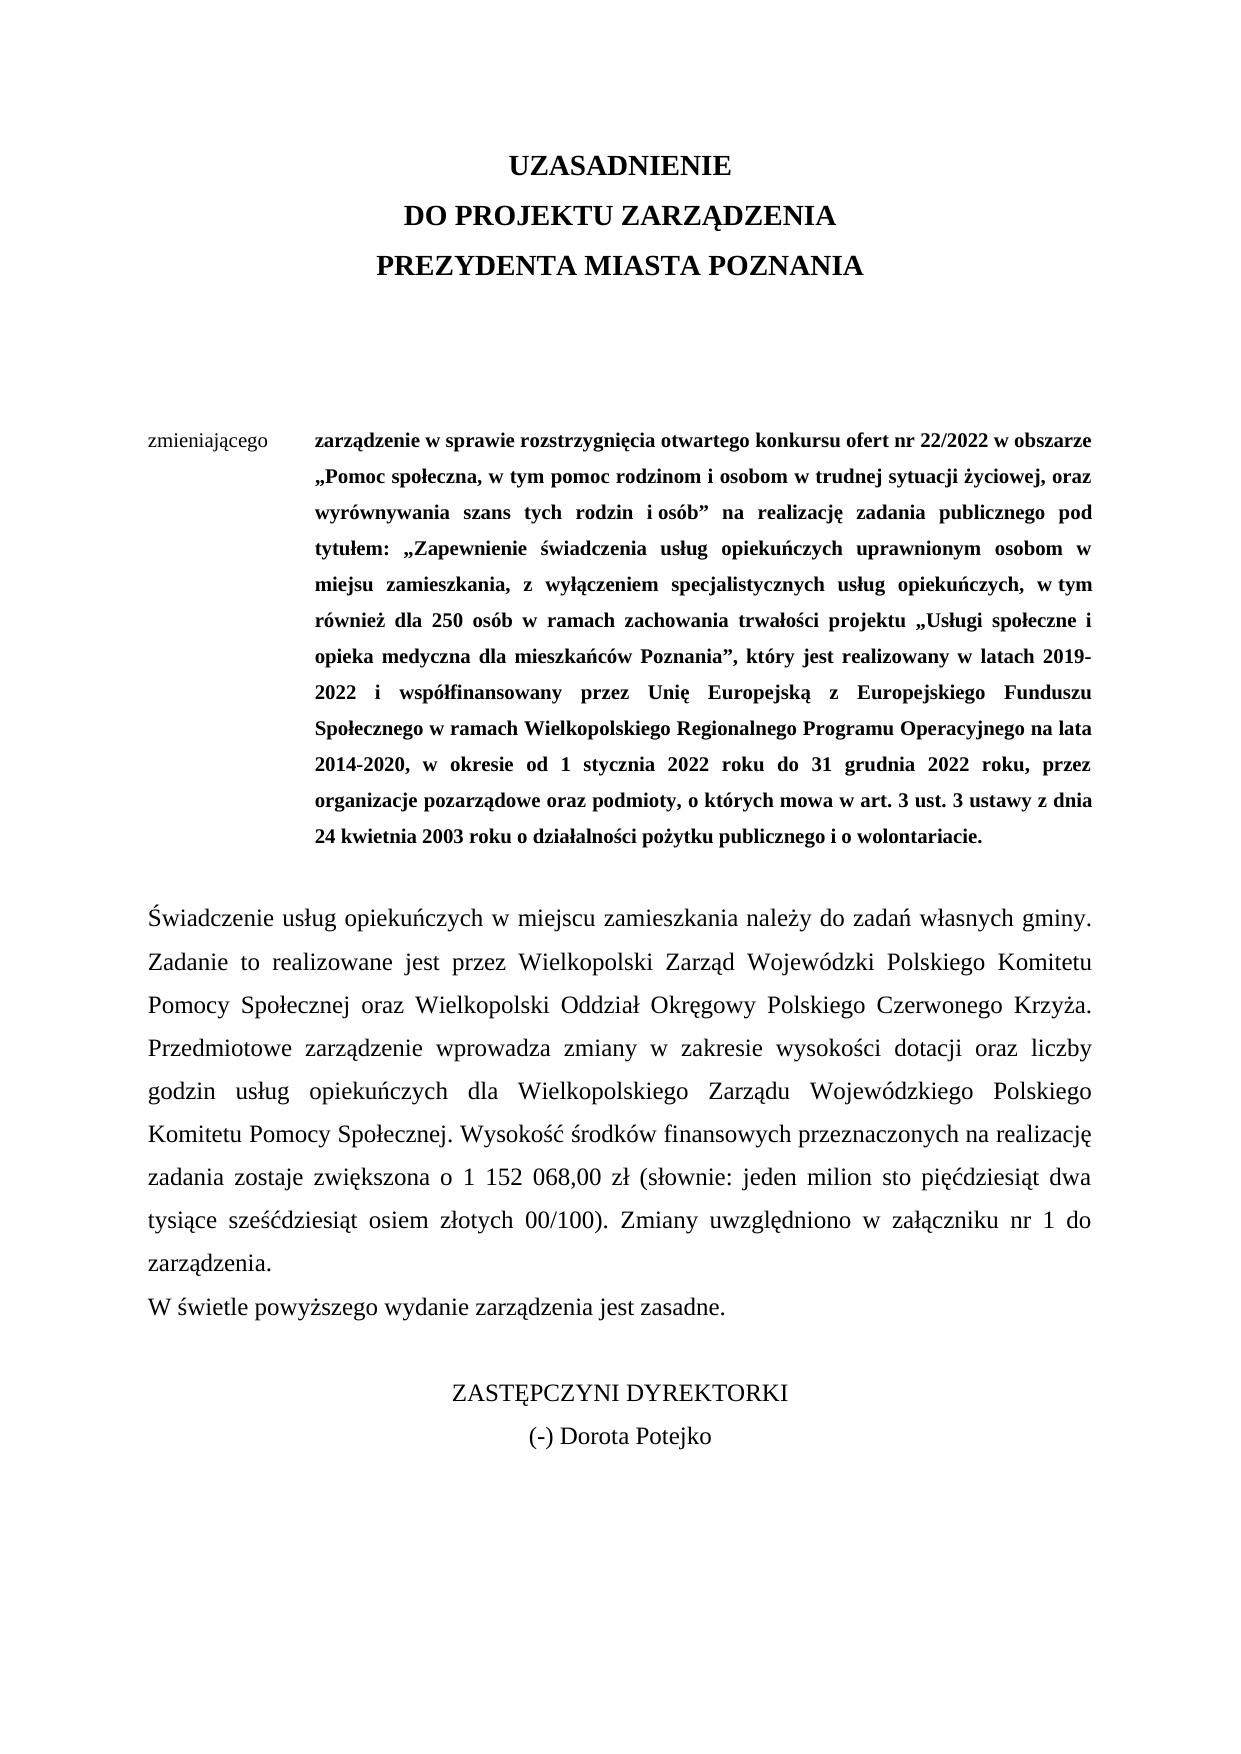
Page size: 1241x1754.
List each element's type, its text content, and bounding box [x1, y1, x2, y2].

text Świadczenie usług opiekuńczych w miejscu zamieszkania należy do zadań własnych gminy. Zadanie to realizowane jest przez Wielkopolski Zarząd Wojewódzki Polskiego Komitetu Pomocy Społecznej oraz Wielkopolski Oddział Okręgowy Polskiego Czerwonego Krzyża. Przedmiotowe zarządzenie wprowadza zmiany w zakresie wysokości dotacji oraz liczby godzin usług opiekuńczych dla Wielkopolskiego Zarządu Wojewódzkiego Polskiego Komitetu Pomocy Społecznej. Wysokość środków finansowych przeznaczonych na realizację zadania zostaje zwiększona o 1 152 068,00 zł (słownie: jeden milion sto pięćdziesiąt dwa tysiące sześćdziesiąt osiem złotych 00/100). Zmiany uwzględniono w załączniku nr 1 do zarządzenia. [148, 903, 1093, 1277]
subtitle PREZYDENTA MIASTA POZNANIA [148, 248, 1093, 282]
text (-) Dorota Potejko [148, 1421, 1093, 1450]
subtitle DO PROJEKTU ZARZĄDZENIA [148, 198, 1093, 231]
subtitle UZASADNIENIE [148, 148, 1093, 181]
text W świetle powyższego wydanie zarządzenia jest zasadne. [148, 1292, 1093, 1320]
table_header zmieniającego [136, 428, 303, 860]
text ZASTĘPCZYNI DYREKTORKI [148, 1378, 1093, 1407]
table_header zarządzenie w sprawie rozstrzygnięcia otwartego konkursu ofert nr 22/2022 w obszarze „Pomoc społeczna, w tym pomoc rodzinom i osobom w trudnej sytuacji życiowej, oraz wyrównywania szans tych rodzin i osób” na realizację zadania publicznego pod tytułem: „Zapewnienie świadczenia usług opiekuńczych uprawnionym osobom w miejsu zamieszkania, z wyłączeniem specjalistycznych usług opiekuńczych, w tym również dla 250 osób w ramach zachowania trwałości projektu „Usługi społeczne i opieka medyczna dla mieszkańców Poznania”, który jest realizowany w latach 2019-2022 i współfinansowany przez Unię Europejską z Europejskiego Funduszu Społecznego w ramach Wielkopolskiego Regionalnego Programu Operacyjnego na lata 2014-2020, w okresie od 1 stycznia 2022 roku do 31 grudnia 2022 roku, przez organizacje pozarządowe oraz podmioty, o których mowa w art. 3 ust. 3 ustawy z dnia 24 kwietnia 2003 roku o działalności pożytku publicznego i o wolontariacie. [303, 428, 1104, 860]
